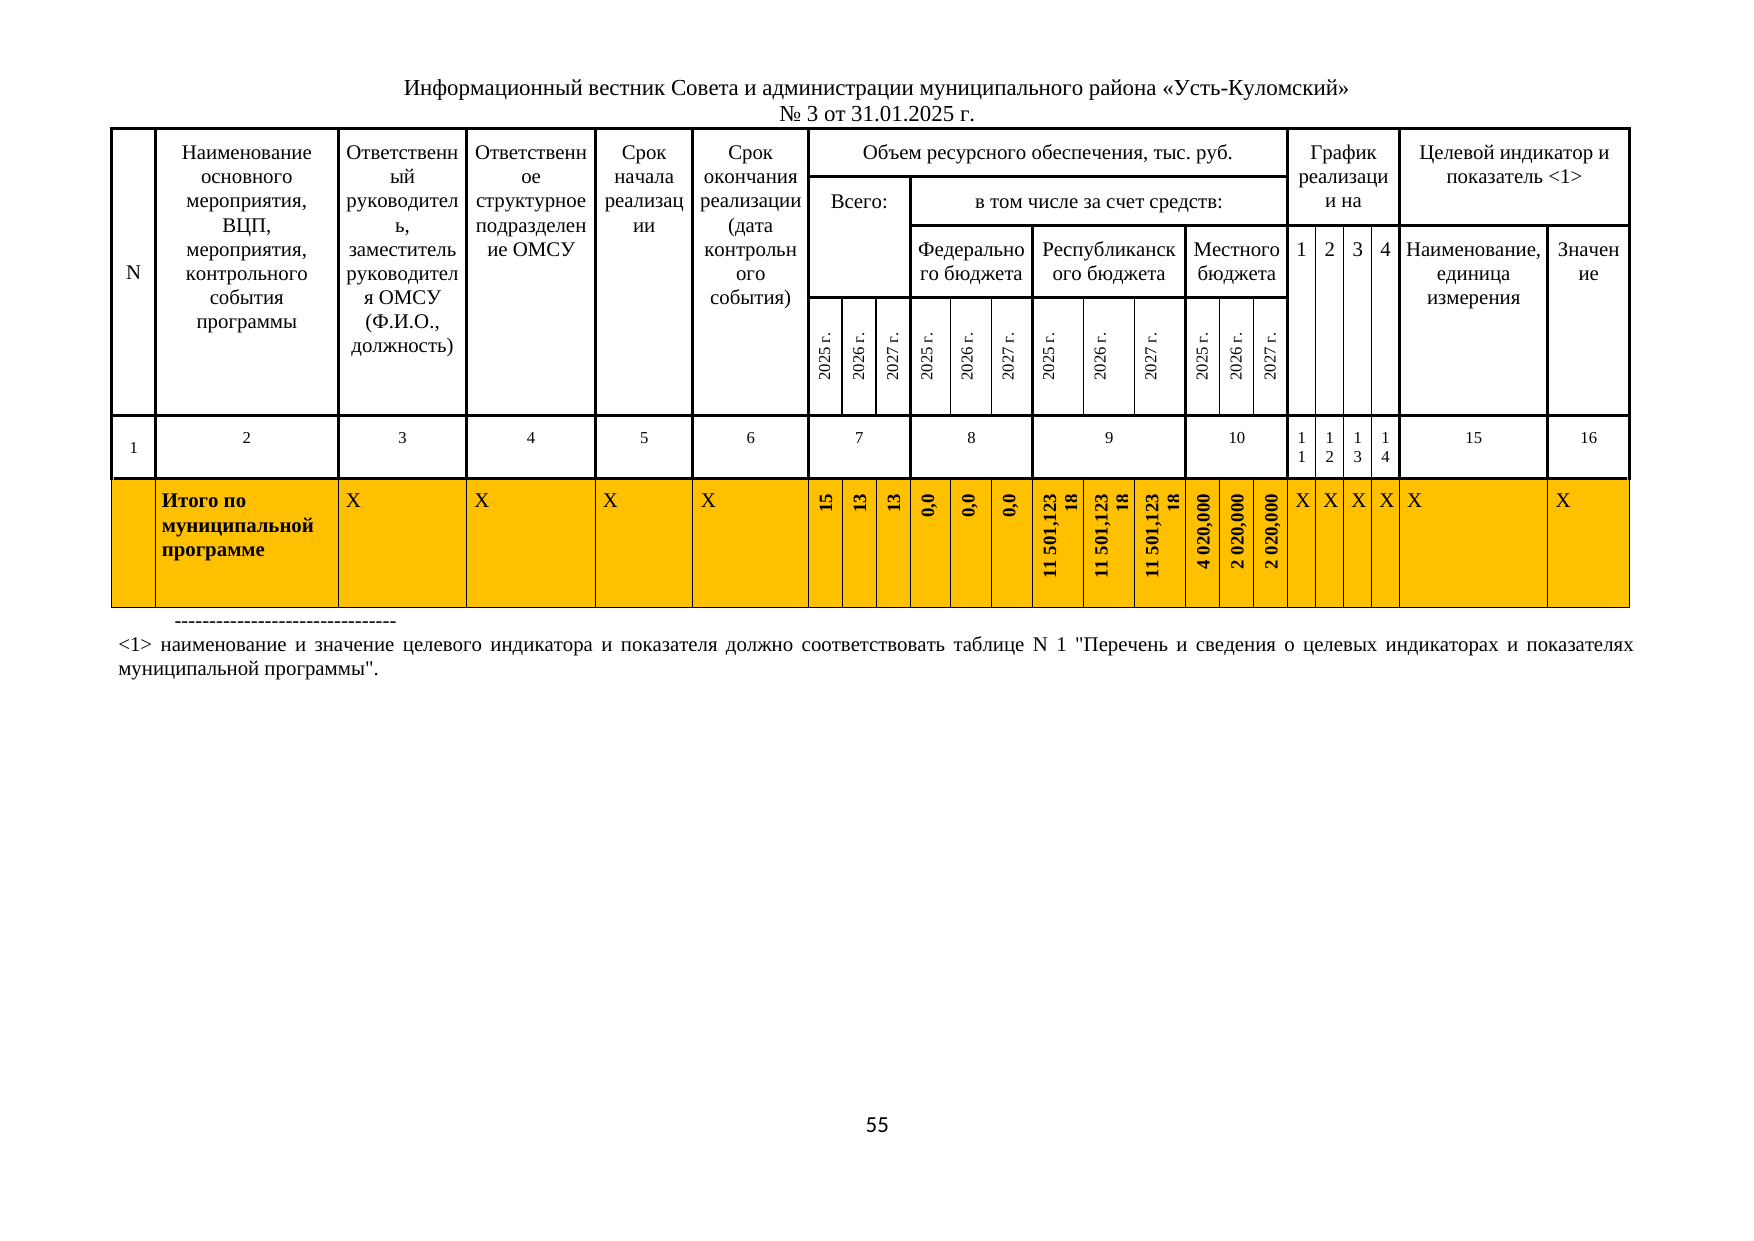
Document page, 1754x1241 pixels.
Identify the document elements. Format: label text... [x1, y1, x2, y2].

table_header Объем ресурсного обеспечения, тыс. руб. [810, 130, 1286, 175]
table_cell 2027 г. [1254, 299, 1286, 414]
table_cell X [1372, 480, 1399, 607]
table_cell Итого по муниципальной программе [156, 480, 338, 607]
table_cell 15 521,12318 [809, 480, 842, 607]
table_cell 15 [1401, 417, 1546, 477]
table_cell 11 501,12318 [1135, 480, 1185, 607]
table_cell 8 [912, 417, 1031, 477]
table_cell 2 [157, 417, 337, 477]
table_cell X [1400, 480, 1547, 607]
table_cell 16 [1549, 417, 1628, 477]
table_cell 2025 г. [1187, 299, 1219, 414]
table_cell 2027 г. [877, 299, 909, 414]
table_cell X [1548, 477, 1629, 607]
table_cell Федерального бюджета [912, 227, 1031, 296]
table_cell [112, 477, 155, 607]
table_cell X [596, 480, 692, 607]
table_cell 9 [1034, 417, 1184, 477]
table_cell 2 020,000 [1254, 480, 1287, 607]
table_cell 2026 г. [1084, 299, 1134, 414]
table_header График реализации на очередной финансовый год, квартал [1289, 130, 1398, 223]
table_cell X [1316, 480, 1343, 607]
table_cell 2026 г. [951, 299, 991, 414]
table_cell 7 [810, 417, 909, 477]
table_cell 2 020,000 [1220, 480, 1253, 607]
table_cell Республиканского бюджета [1034, 227, 1184, 296]
table_cell 4 [468, 417, 594, 477]
text -------------------------------- [118, 608, 1636, 632]
table_cell 2025 г. [1034, 299, 1083, 414]
table_header Срок окончания реализации (дата контрольного события) [694, 130, 807, 414]
table_header Срок начала реализации [597, 130, 691, 414]
table_cell 11 501,12318 [1084, 480, 1134, 607]
table_cell 3 [1344, 227, 1371, 414]
table_cell 3 [340, 417, 465, 477]
table_cell X [1288, 480, 1315, 607]
table_cell 0,0 [992, 480, 1032, 607]
table_cell 5 [597, 417, 691, 477]
table_cell 13 521,12318 [877, 480, 910, 607]
table_cell Значение [1549, 227, 1628, 414]
table_cell 4 [1372, 227, 1398, 414]
table_cell 14 [1372, 417, 1398, 477]
table_cell X [693, 480, 808, 607]
table_cell X [339, 480, 466, 607]
table_header N [113, 130, 154, 414]
table_cell 12 [1316, 417, 1343, 477]
table_cell X [1344, 480, 1371, 607]
table_cell 2025 г. [912, 299, 950, 414]
text <1> наименование и значение целевого индикатора и показателя должно соответствовать таблице N 1 "Перечень и сведения о целевых индикаторах и показателях муниципальной программы". [118, 632, 1636, 680]
table_cell 2027 г. [992, 299, 1031, 414]
table_cell 13 [1344, 417, 1371, 477]
table_cell 11 [1289, 417, 1315, 477]
table_cell 1 [113, 417, 154, 477]
table_cell 11 501,12318 [1033, 480, 1083, 607]
table_cell 2026 г. [843, 299, 875, 414]
table_header Наименование основного мероприятия, ВЦП, мероприятия, контрольного события программы [157, 130, 337, 414]
table_cell 4 020,000 [1186, 480, 1219, 607]
table_cell 2 [1316, 227, 1343, 414]
table_header Ответственное структурное подразделение ОМСУ [468, 130, 594, 414]
table_cell 1 [1289, 227, 1315, 414]
table_cell Наименование, единица измерения [1401, 227, 1546, 414]
table_cell 6 [694, 417, 807, 477]
table_cell 2027 г. [1135, 299, 1184, 414]
table_header Ответственный руководитель, заместитель руководителя ОМСУ (Ф.И.О., должность) [340, 130, 465, 414]
table_cell 2025 г. [810, 299, 841, 414]
table_cell 0,0 [951, 480, 991, 607]
table_cell Всего: [810, 178, 909, 296]
table_cell 2026 г. [1220, 299, 1253, 414]
table_cell X [467, 480, 595, 607]
table_cell 0,0 [911, 480, 950, 607]
table_header Целевой индикатор и показатель <1> [1401, 130, 1628, 223]
table_cell Местного бюджета [1187, 227, 1286, 296]
table_cell 10 [1187, 417, 1286, 477]
table_cell в том числе за счет средств: [912, 178, 1286, 223]
table_cell 13 521,12318 [843, 480, 876, 607]
